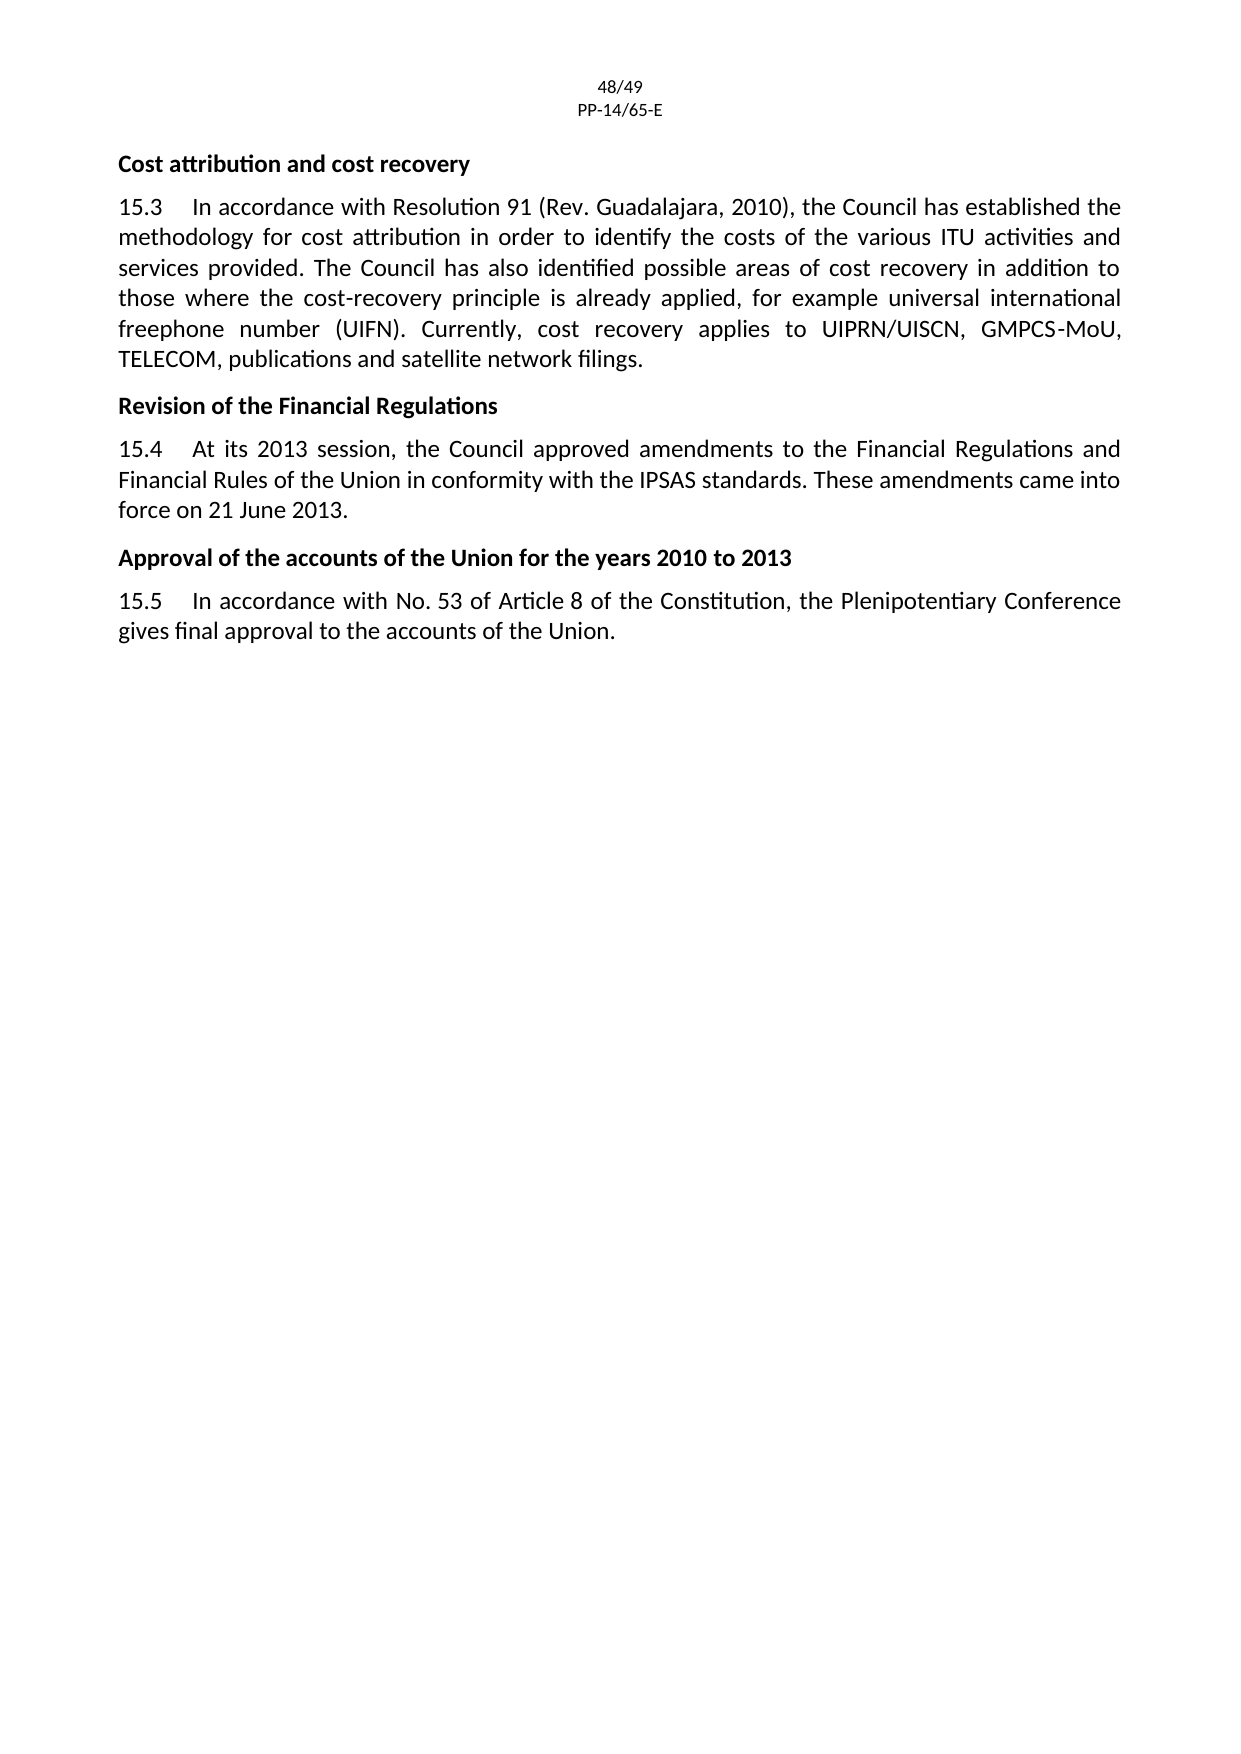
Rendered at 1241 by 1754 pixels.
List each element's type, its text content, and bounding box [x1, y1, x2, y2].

subtitle Cost attribution and cost recovery [118, 148, 1122, 178]
subtitle Revision of the Financial Regulations [118, 391, 1122, 421]
text 15.4 At its 2013 session, the Council approved amendments to the Financial Regulations and Financial Rules of the Union in conformity with the IPSAS standards. These amendments came into force on 21 June 2013. [118, 433, 1122, 525]
text 15.5 In accordance with No. 53 of Article 8 of the Constitution, the Plenipotentiary Conference gives final approval to the accounts of the Union. [118, 585, 1122, 646]
text 15.3 In accordance with Resolution 91 (Rev. Guadalajara, 2010), the Council has established the methodology for cost attribution in order to identify the costs of the various ITU activities and services provided. The Council has also identified possible areas of cost recovery in addition to those where the cost-recovery principle is already applied, for example universal international freephone number (UIFN). Currently, cost recovery applies to UIPRN/UISCN, GMPCS-MoU, TELECOM, publications and satellite network filings. [118, 191, 1122, 374]
subtitle Approval of the accounts of the Union for the years 2010 to 2013 [118, 542, 1122, 572]
